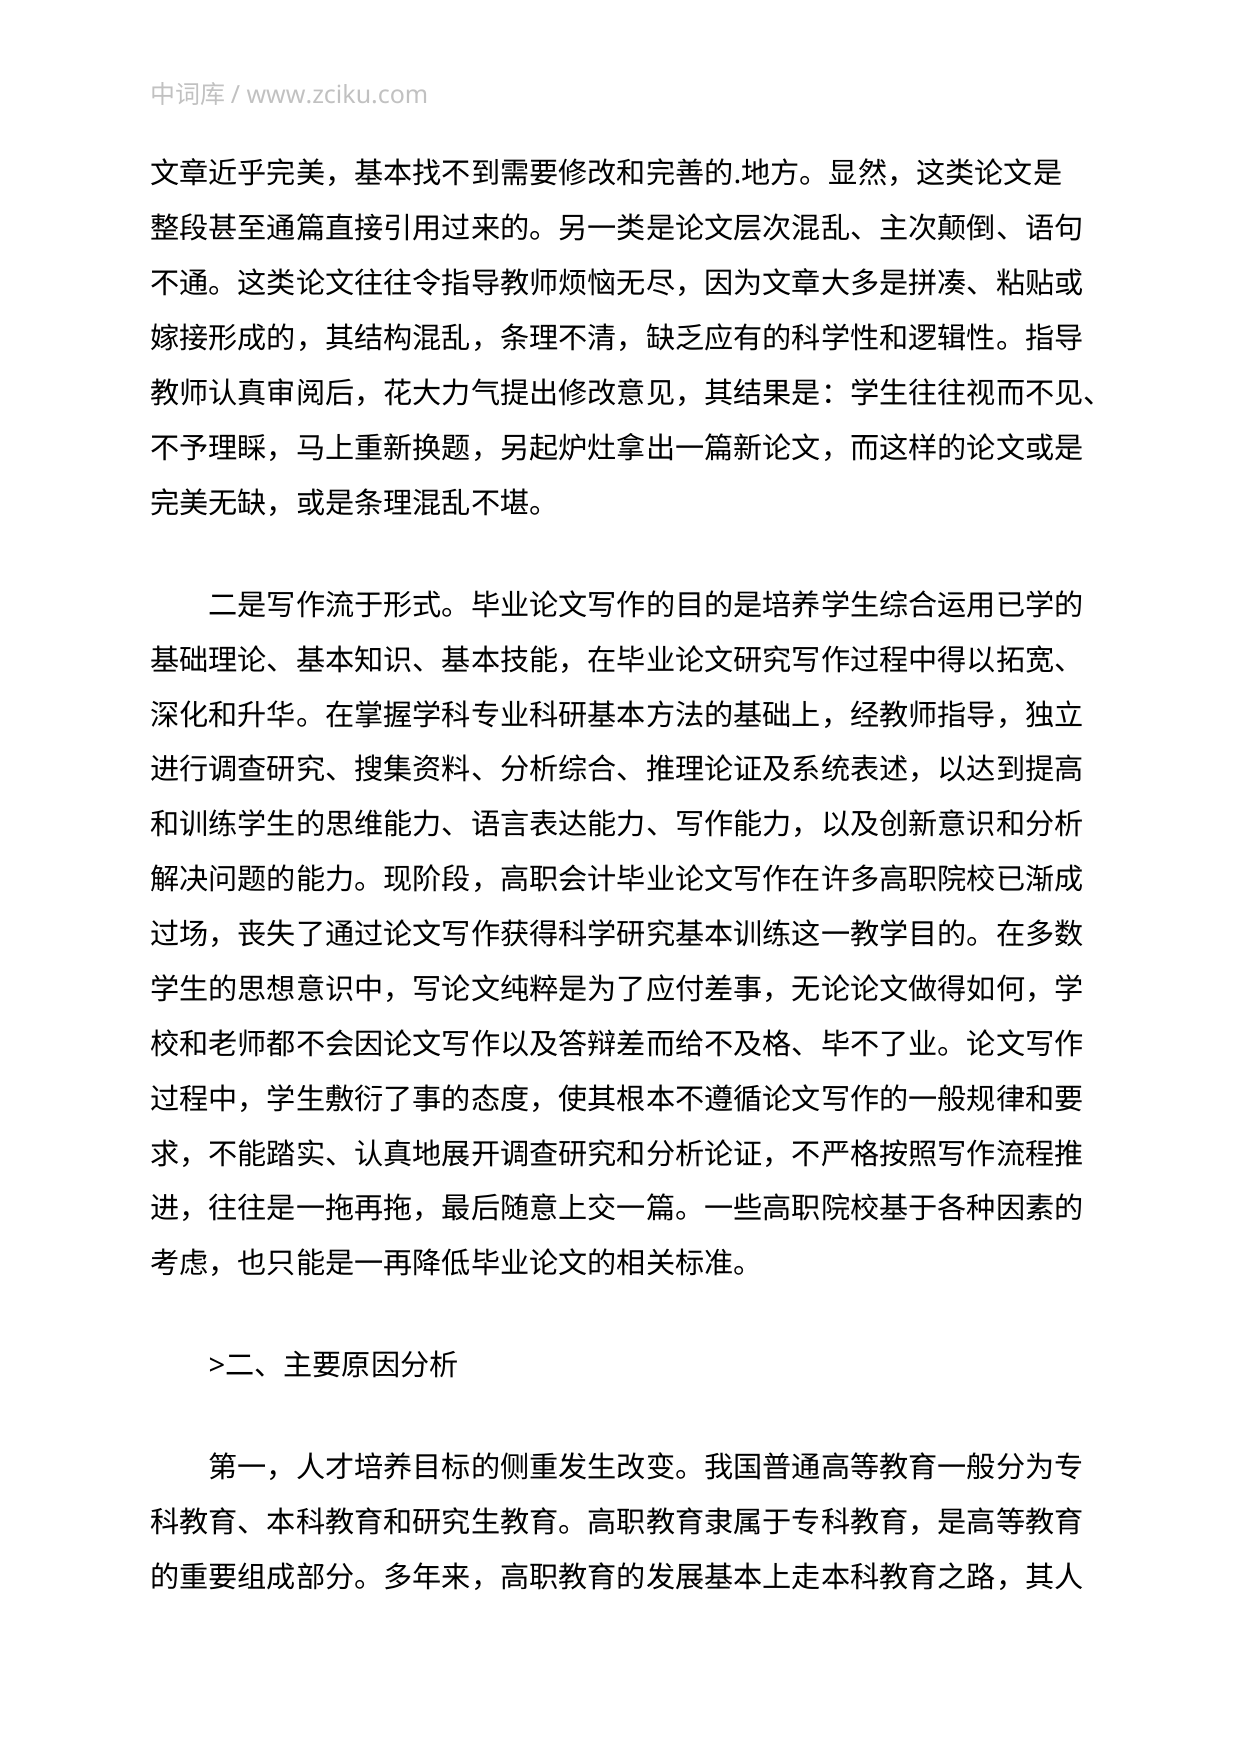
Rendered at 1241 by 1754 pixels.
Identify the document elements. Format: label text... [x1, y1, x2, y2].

text 二是写作流于形式。毕业论文写作的目的是培养学生综合运用已学的基础理论、基本知识、基本技能，在毕业论文研究写作过程中得以拓宽、深化和升华。在掌握学科专业科研基本方法的基础上，经教师指导，独立进行调查研究、搜集资料、分析综合、推理论证及系统表述，以达到提高和训练学生的思维能力、语言表达能力、写作能力，以及创新意识和分析解决问题的能力。现阶段，高职会计毕业论文写作在许多高职院校已渐成过场，丧失了通过论文写作获得科学研究基本训练这一教学目的。在多数学生的思想意识中，写论文纯粹是为了应付差事，无论论文做得如何，学校和老师都不会因论文写作以及答辩差而给不及格、毕不了业。论文写作过程中，学生敷衍了事的态度，使其根本不遵循论文写作的一般规律和要求，不能踏实、认真地展开调查研究和分析论证，不严格按照写作流程推进，往往是一拖再拖，最后随意上交一篇。一些高职院校基于各种因素的考虑，也只能是一再降低毕业论文的相关标准。 [150, 581, 1090, 1282]
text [150, 1444, 1090, 1596]
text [150, 150, 1090, 522]
text >二、主要原因分析 [150, 1342, 1090, 1384]
